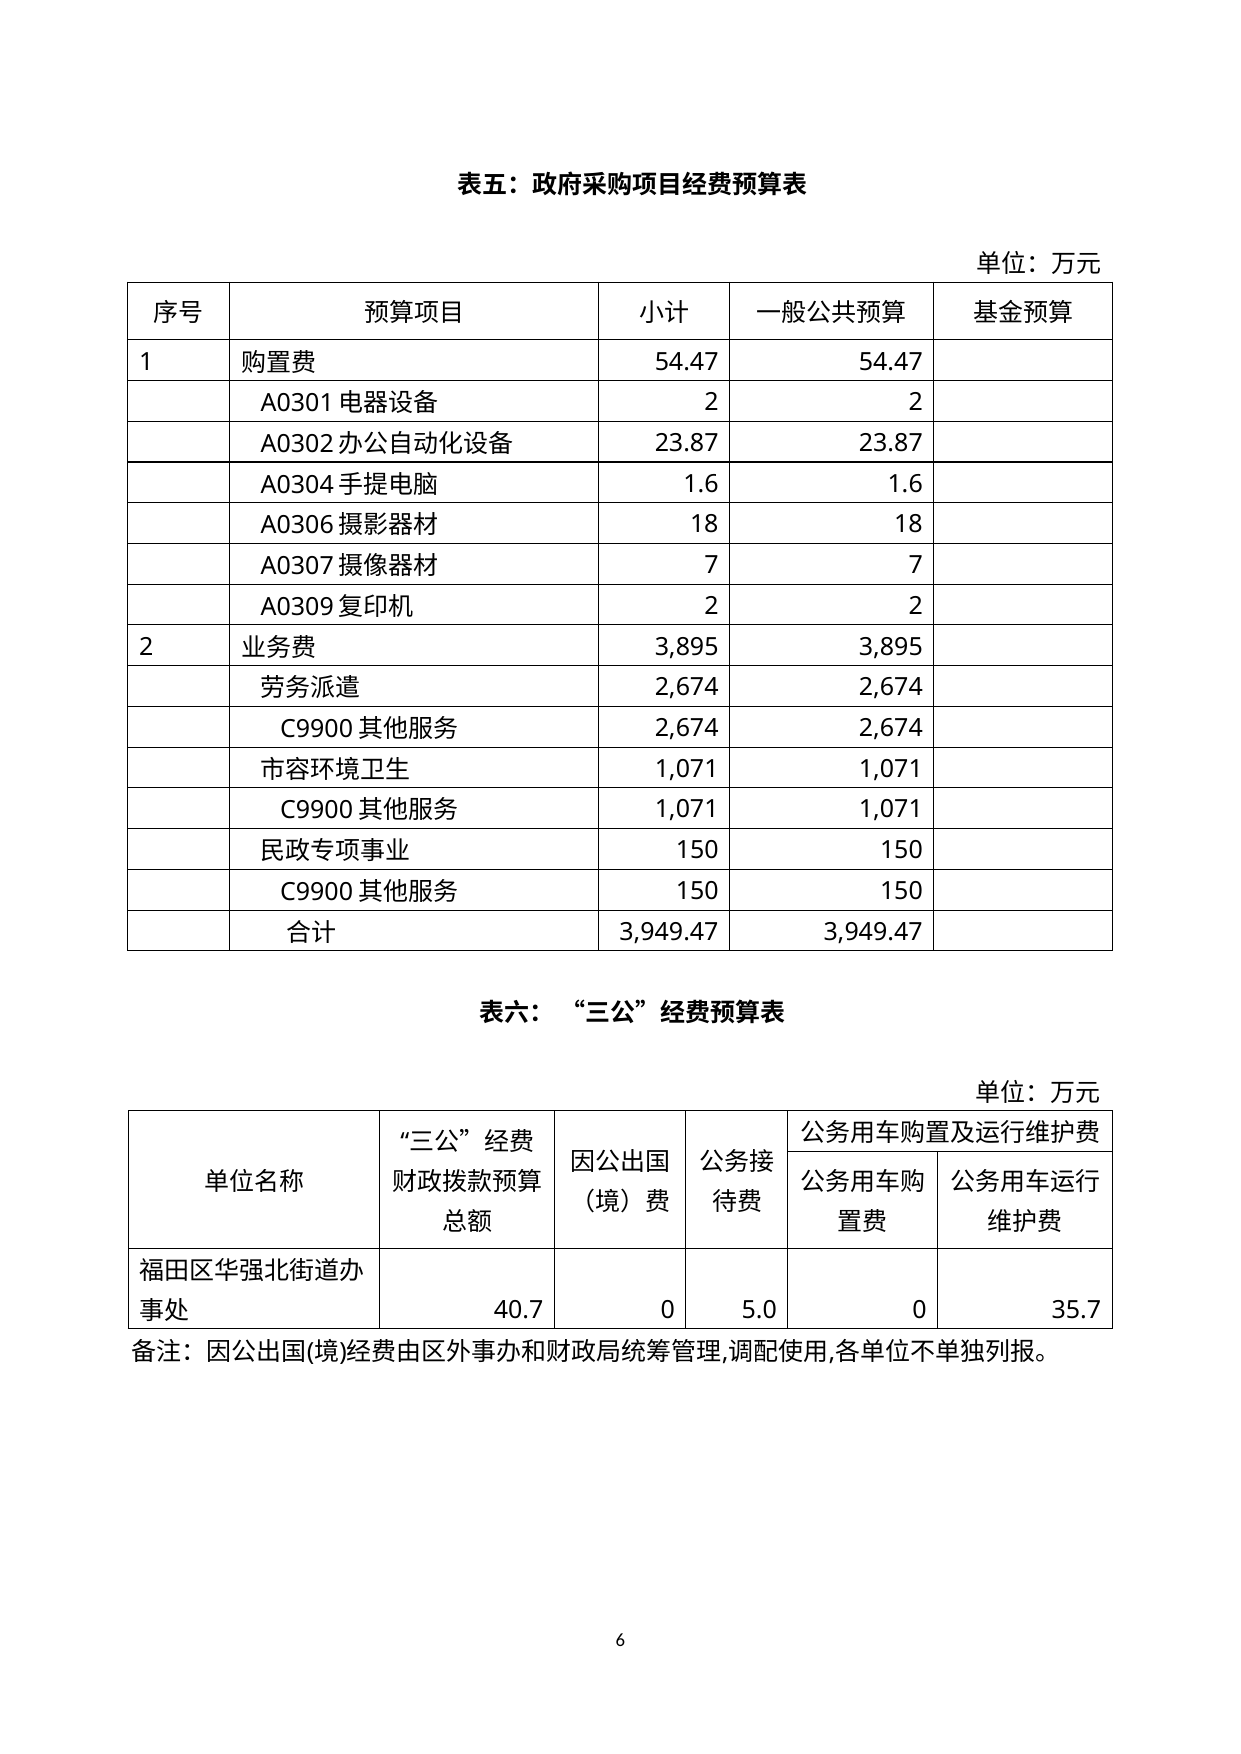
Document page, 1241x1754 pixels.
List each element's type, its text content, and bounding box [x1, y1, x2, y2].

table_cell 1,071 [730, 788, 933, 828]
table_cell C9900其他服务 [230, 870, 598, 909]
table_cell C9900其他服务 [230, 707, 598, 747]
table_cell [934, 503, 1112, 543]
table_cell 2 [128, 625, 229, 665]
table_cell [934, 585, 1112, 624]
table_cell [934, 666, 1112, 706]
table_cell [128, 422, 229, 461]
table_cell 18 [599, 503, 729, 543]
table_cell 单位：万元 [128, 1070, 1112, 1110]
table_cell [128, 829, 229, 869]
table_cell 54.47 [599, 340, 729, 380]
table_cell 2,674 [599, 707, 729, 747]
table_cell 3,949.47 [599, 911, 729, 950]
table_cell 2 [599, 381, 729, 421]
table_cell 1,071 [599, 788, 729, 828]
table_cell [934, 829, 1112, 869]
table_cell 3,949.47 [730, 911, 933, 950]
table_cell 合计 [230, 911, 598, 950]
table_header 表五：政府采购项目经费预算表 [128, 163, 1112, 242]
table_cell [934, 463, 1112, 502]
table_cell [128, 503, 229, 543]
table_cell 150 [730, 870, 933, 909]
table_cell A0307摄像器材 [230, 544, 598, 584]
table_cell 7 [599, 544, 729, 584]
table_cell A0304手提电脑 [230, 463, 598, 502]
table_cell [934, 422, 1112, 461]
table_header 表六： “三公”经费预算表 [128, 991, 1112, 1070]
table_cell 23.87 [730, 422, 933, 461]
table_cell 2 [730, 381, 933, 421]
table_cell 公务接待费 [686, 1111, 787, 1248]
table_cell 业务费 [230, 625, 598, 665]
table_cell [128, 911, 229, 950]
table_cell 3,895 [730, 625, 933, 665]
table_cell 公务用车运行维护费 [938, 1152, 1112, 1248]
table_cell 市容环境卫生 [230, 748, 598, 787]
table_cell 1.6 [730, 463, 933, 502]
table_cell 小计 [599, 283, 729, 339]
table_cell 单位：万元 [128, 242, 1112, 282]
table_cell 2,674 [730, 666, 933, 706]
table_cell 150 [730, 829, 933, 869]
table_cell [128, 707, 229, 747]
table_cell A0301电器设备 [230, 381, 598, 421]
table_cell C9900其他服务 [230, 788, 598, 828]
table_cell 预算项目 [230, 283, 598, 339]
table_cell 150 [599, 870, 729, 909]
table_cell 2,674 [599, 666, 729, 706]
table_cell 1 [128, 340, 229, 380]
table_cell [934, 911, 1112, 950]
table_cell 2,674 [730, 707, 933, 747]
table_cell [934, 870, 1112, 909]
table_cell A0306摄影器材 [230, 503, 598, 543]
table_cell [128, 666, 229, 706]
table_cell 35.7 [938, 1249, 1112, 1328]
table_cell 7 [730, 544, 933, 584]
table_cell [934, 381, 1112, 421]
table_cell [934, 340, 1112, 380]
table_cell [128, 585, 229, 624]
table_cell “三公”经费财政拨款预算总额 [380, 1111, 554, 1248]
table_cell [128, 870, 229, 909]
table_cell 购置费 [230, 340, 598, 380]
table_cell [934, 748, 1112, 787]
table_cell [128, 788, 229, 828]
text 备注：因公出国(境)经费由区外事办和财政局统筹管理,调配使用,各单位不单独列报。 [132, 1329, 1108, 1369]
table_cell 5.0 [686, 1249, 787, 1328]
table_cell 54.47 [730, 340, 933, 380]
table_cell 23.87 [599, 422, 729, 461]
table_cell 福田区华强北街道办事处 [129, 1249, 379, 1328]
table_cell [128, 748, 229, 787]
table_cell 因公出国（境）费 [555, 1111, 685, 1248]
table_cell 1,071 [599, 748, 729, 787]
table_cell 0 [788, 1249, 937, 1328]
table_cell 40.7 [380, 1249, 554, 1328]
table_cell 基金预算 [934, 283, 1112, 339]
table_cell 1.6 [599, 463, 729, 502]
table_cell 2 [599, 585, 729, 624]
table_cell 1,071 [730, 748, 933, 787]
table_cell 民政专项事业 [230, 829, 598, 869]
table_cell [934, 625, 1112, 665]
table_cell [128, 463, 229, 502]
table_cell [934, 788, 1112, 828]
table_cell 2 [730, 585, 933, 624]
table_cell 0 [555, 1249, 685, 1328]
table_cell 一般公共预算 [730, 283, 933, 339]
table_cell 18 [730, 503, 933, 543]
table_cell 3,895 [599, 625, 729, 665]
table_cell 序号 [128, 283, 229, 339]
table_cell [128, 544, 229, 584]
table_cell [128, 381, 229, 421]
table_cell 公务用车购置及运行维护费 [788, 1111, 1112, 1151]
table_cell A0302办公自动化设备 [230, 422, 598, 461]
table_cell 劳务派遣 [230, 666, 598, 706]
table_cell A0309复印机 [230, 585, 598, 624]
table_cell [934, 544, 1112, 584]
table_cell 150 [599, 829, 729, 869]
table_cell [934, 707, 1112, 747]
table_cell 单位名称 [129, 1111, 379, 1248]
table_cell 公务用车购置费 [788, 1152, 937, 1248]
